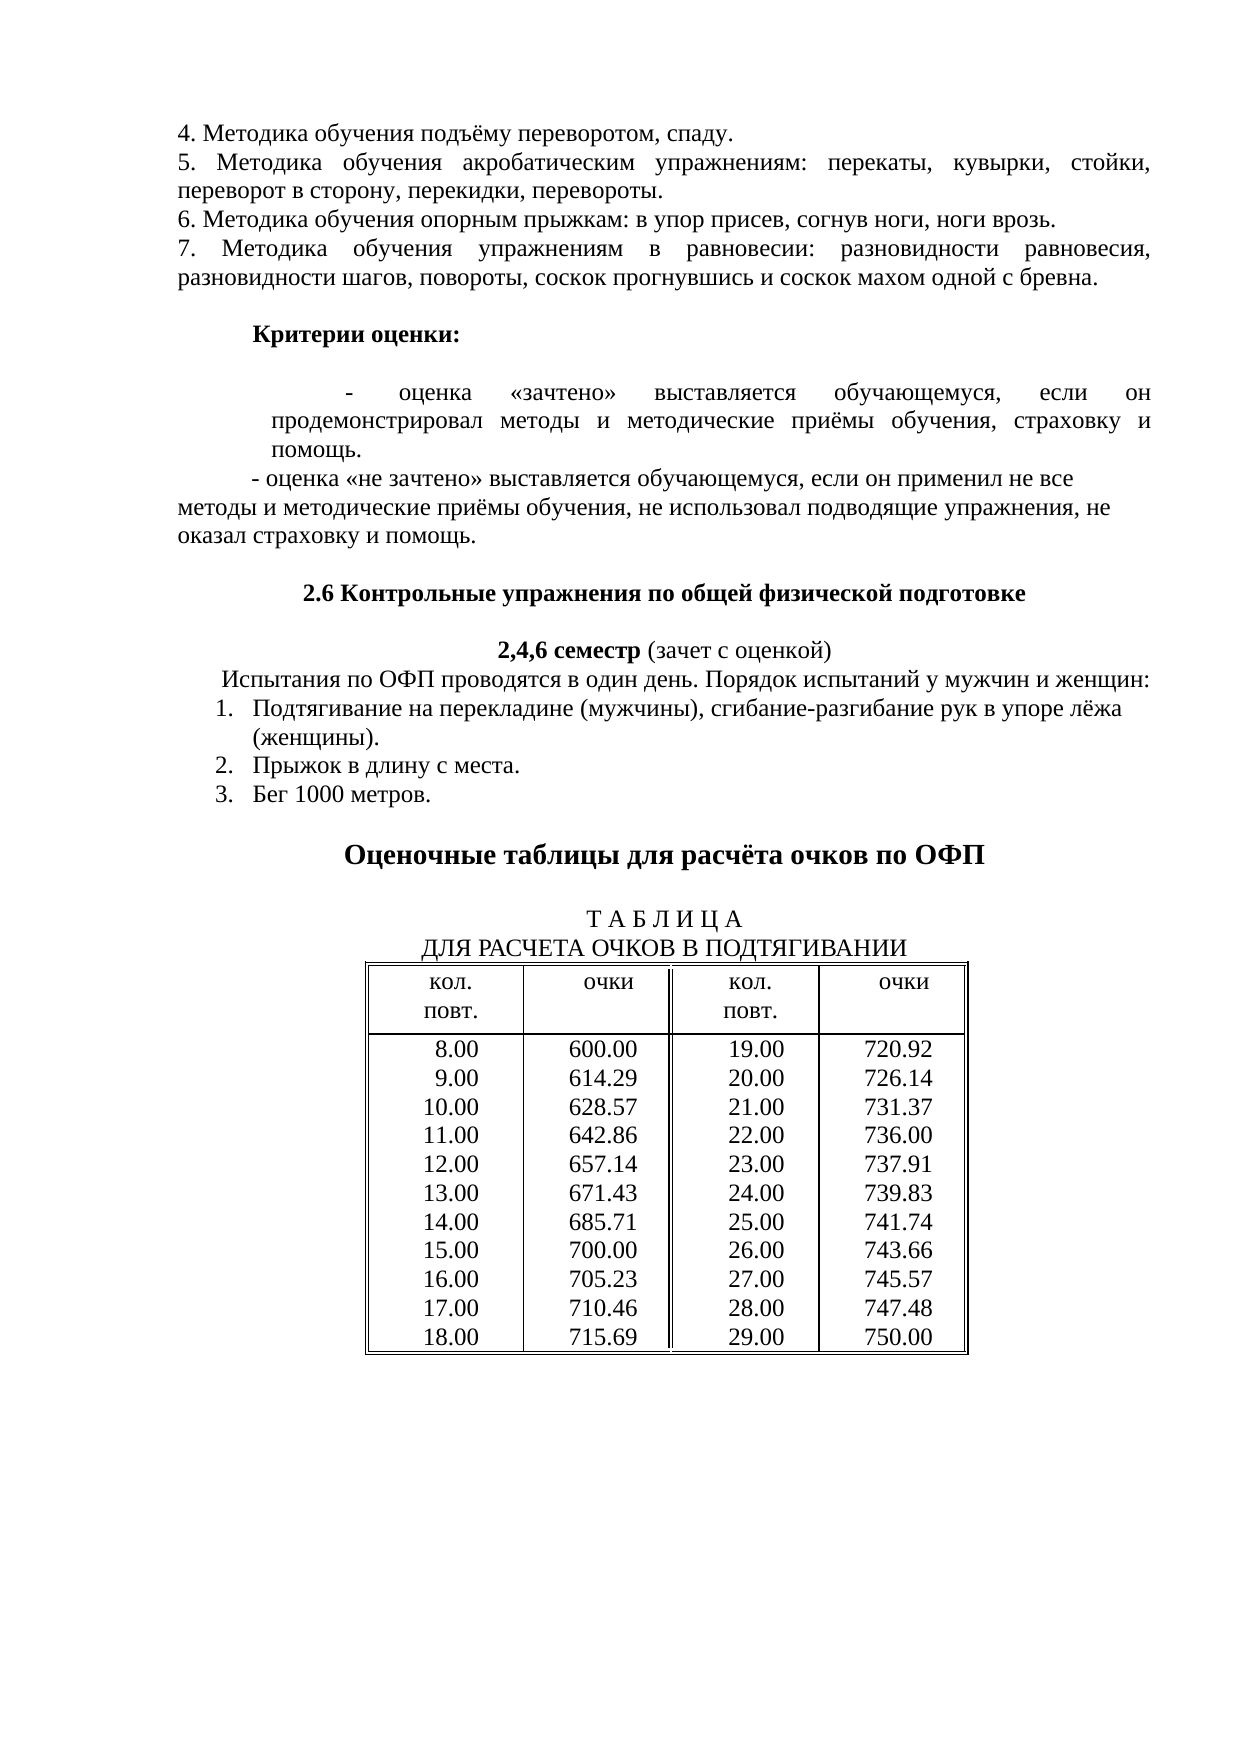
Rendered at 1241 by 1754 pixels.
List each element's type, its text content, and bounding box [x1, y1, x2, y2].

text 5. Методика обучения акробатическим упражнениям: перекаты, кувырки, стойки, переворот в сторону, перекидки, перевороты. [177, 147, 1152, 204]
text 6. Методика обучения опорным прыжкам: в упор присев, согнув ноги, ноги врозь. [177, 204, 1152, 233]
list Подтягивание на перекладине (мужчины), сгибание-разгибание рук в упоре лёжа (женщины). [215, 693, 1152, 751]
text Т А Б Л И Ц А [177, 904, 1152, 933]
list Прыжок в длину с места. [215, 751, 1152, 779]
text 2,4,6 семестр (зачет с оценкой) [177, 636, 1152, 664]
list Бег . [215, 779, 1152, 808]
text Испытания по ОФП проводятся в один день. Порядок испытаний у мужчин и женщин: [177, 664, 1152, 693]
table_header очки [820, 966, 964, 1033]
table_header очки [523, 963, 671, 1033]
table_cell 8.00 9.00 10.00 11.00 12.00 13.00 14.00 15.00 16.00 17.00 18.00 [369, 1035, 523, 1351]
table_cell 19.00 20.00 21.00 22.00 23.00 24.00 25.00 26.00 27.00 28.00 29.00 [671, 1035, 818, 1351]
text ДЛЯ РАСЧЕТА ОЧКОВ В ПОДТЯГИВАНИИ [177, 933, 1152, 961]
text Оценочные таблицы для расчёта очков по ОФП [177, 837, 1152, 870]
text Критерии оценки: [177, 319, 1152, 348]
table_cell 600.00 614.29 628.57 642.86 657.14 671.43 685.71 700.00 705.23 710.46 715.69 [524, 1035, 671, 1351]
list оценка «зачтено» выставляется обучающемуся, если он продемонстрировал методы и методические приёмы обучения, страховку и помощь. [271, 377, 1152, 463]
table_cell 720.92 726.14 731.37 736.00 737.91 739.83 741.74 743.66 745.57 747.48 750.00 [820, 1035, 964, 1351]
text 2.6 Контрольные упражнения по общей физической подготовке [177, 578, 1152, 607]
text 7. Методика обучения упражнениям в равновесии: разновидности равновесия, разновидности шагов, повороты, соскок прогнувшись и соскок махом одной с бревна. [177, 233, 1152, 291]
table_header кол. повт. [671, 966, 818, 1033]
table_header кол. повт. [369, 966, 523, 1033]
text - оценка «не зачтено» выставляется обучающемуся, если он применил не все методы и методические приёмы обучения, не использовал подводящие упражнения, не оказал страховку и помощь. [177, 463, 1152, 549]
text 4. Методика обучения подъёму переворотом, спаду. [177, 118, 1152, 147]
